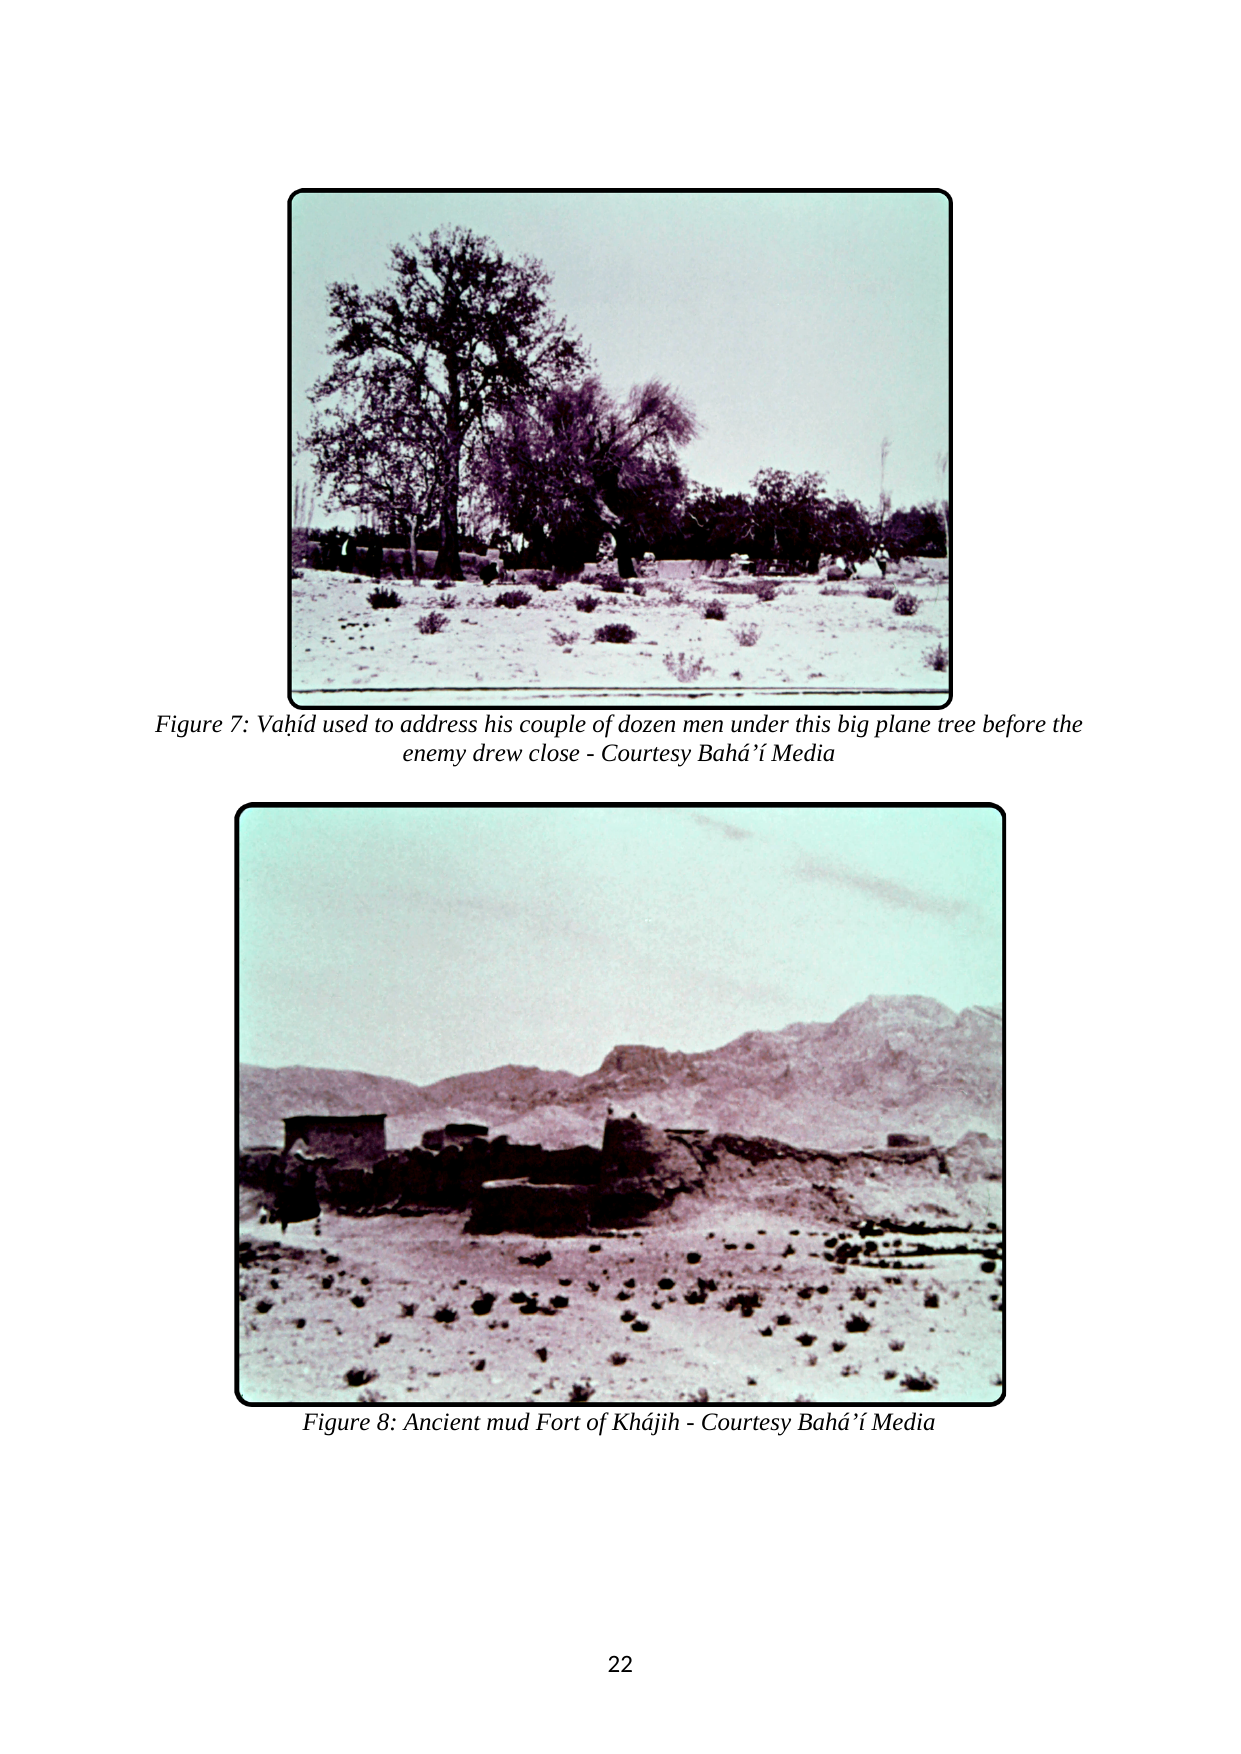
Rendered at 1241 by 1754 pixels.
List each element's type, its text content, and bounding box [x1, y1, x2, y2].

picture [234, 802, 1007, 1407]
picture [287, 188, 953, 710]
